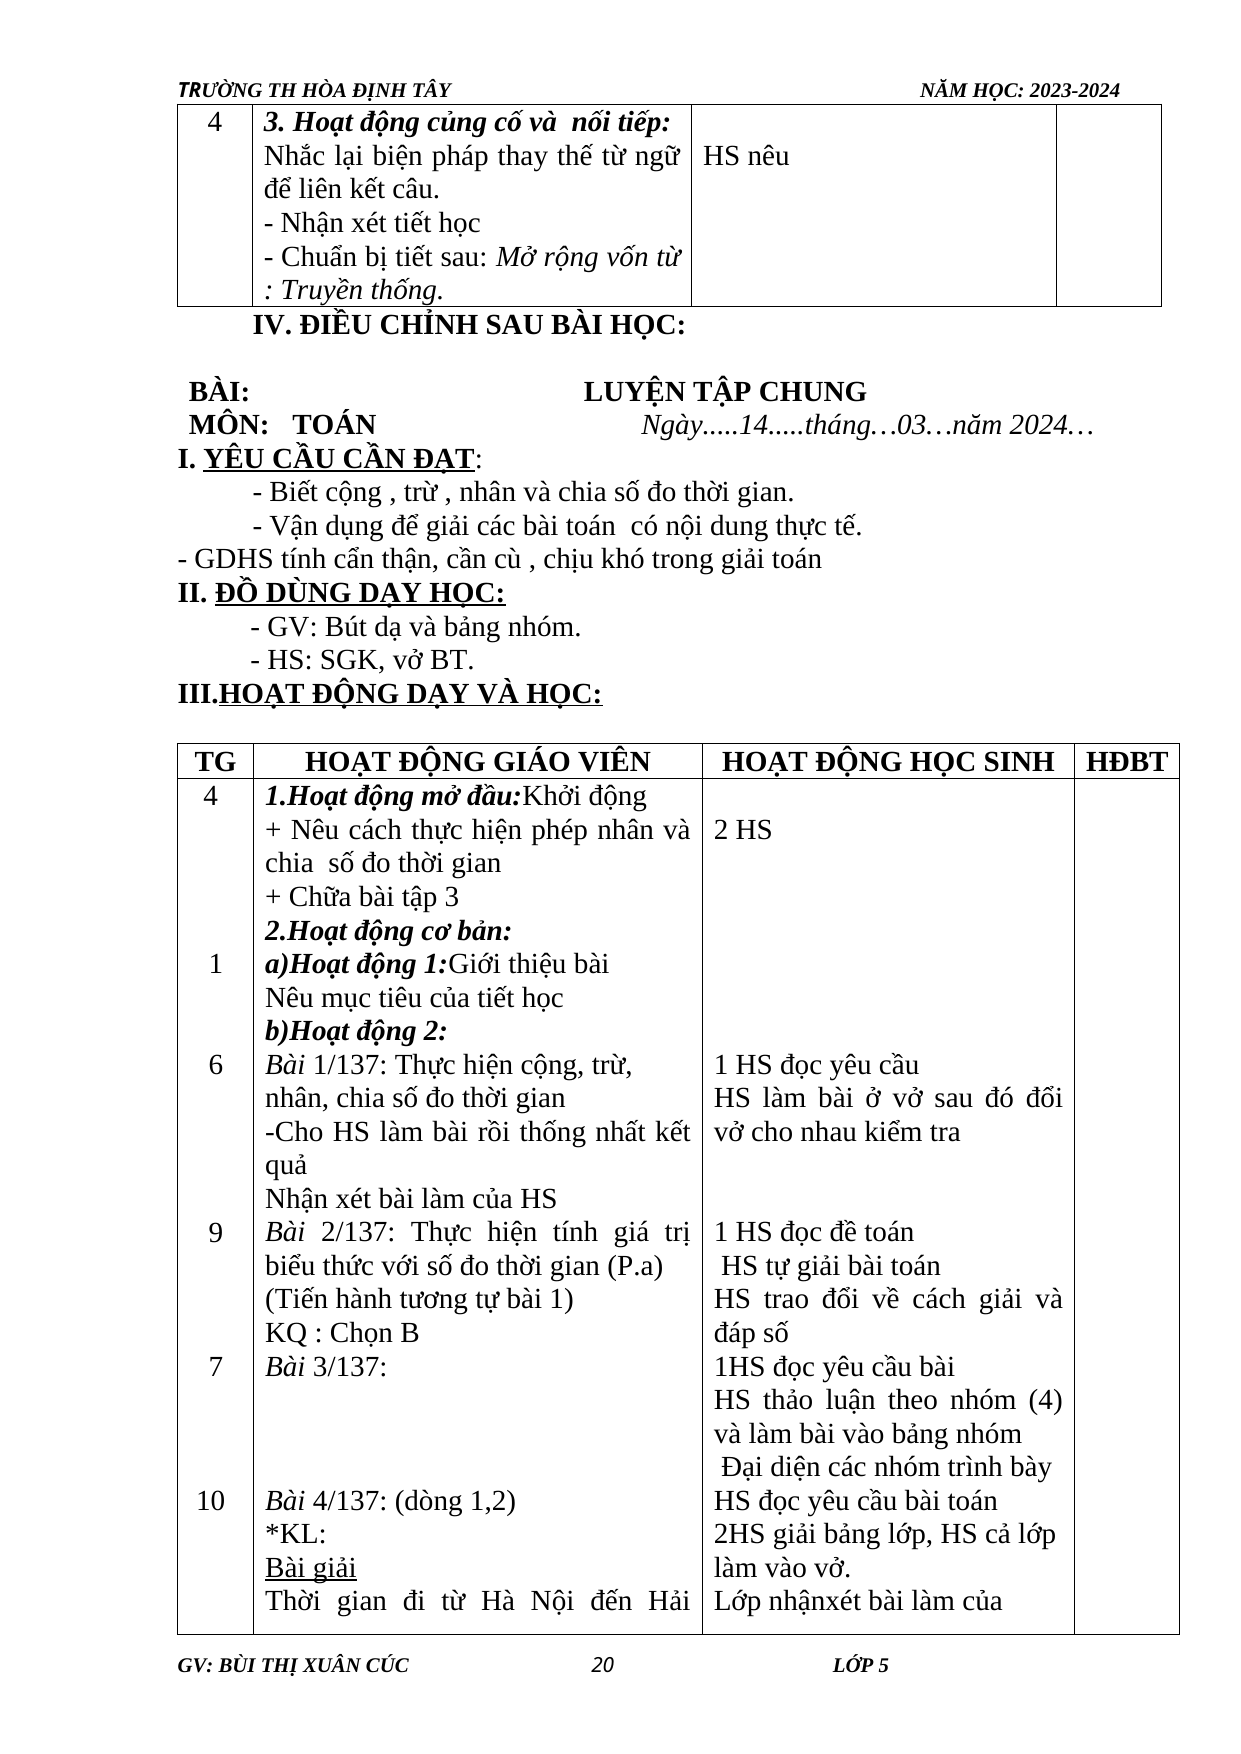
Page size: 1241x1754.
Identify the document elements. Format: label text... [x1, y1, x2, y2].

text - Vận dụng để giải các bài toán có nội dung thực tế. [177, 508, 1153, 542]
table_cell 4 1 16 11 4 [178, 105, 252, 306]
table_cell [703, 779, 1074, 1634]
table_header HOẠT ĐỘNG HỌC SINH [703, 744, 1074, 777]
table_header BÀI: [177, 374, 281, 407]
text IV. ĐIỀU CHỈNH SAU BÀI HỌC: [177, 307, 1153, 340]
text I. YÊU CẦU CẦN ĐẠT: [177, 441, 1153, 474]
table_cell [1057, 105, 1161, 306]
table_cell TOÁN [281, 408, 622, 441]
table_header HĐBT [1075, 744, 1179, 777]
text III.HOẠT ĐỘNG DẠY VÀ HỌC: [177, 676, 1153, 709]
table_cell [253, 105, 691, 306]
table_header TG [178, 744, 253, 777]
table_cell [254, 779, 702, 1634]
text - Biết cộng , trừ , nhân và chia số đo thời gian. [177, 474, 1153, 508]
table_cell MÔN: [177, 408, 281, 441]
text - HS: SGK, vở BT. [177, 642, 1153, 676]
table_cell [692, 105, 1056, 306]
table_cell 4 1 6 9 7 10 3 [178, 779, 253, 1634]
table_header HOẠT ĐỘNG GIÁO VIÊN [254, 744, 702, 777]
table_cell [1075, 779, 1179, 1634]
table_header LUYỆN TẬP CHUNG [281, 374, 1170, 407]
table_cell Ngày.....14.....tháng…03…năm 2024… [623, 408, 1170, 441]
text - GDHS tính cẩn thận, cần cù , chịu khó trong giải toán [177, 542, 1153, 575]
text - GV: Bút dạ và bảng nhóm. [177, 609, 1153, 642]
text II. ĐỒ DÙNG DẠY HỌC: [177, 575, 1153, 609]
